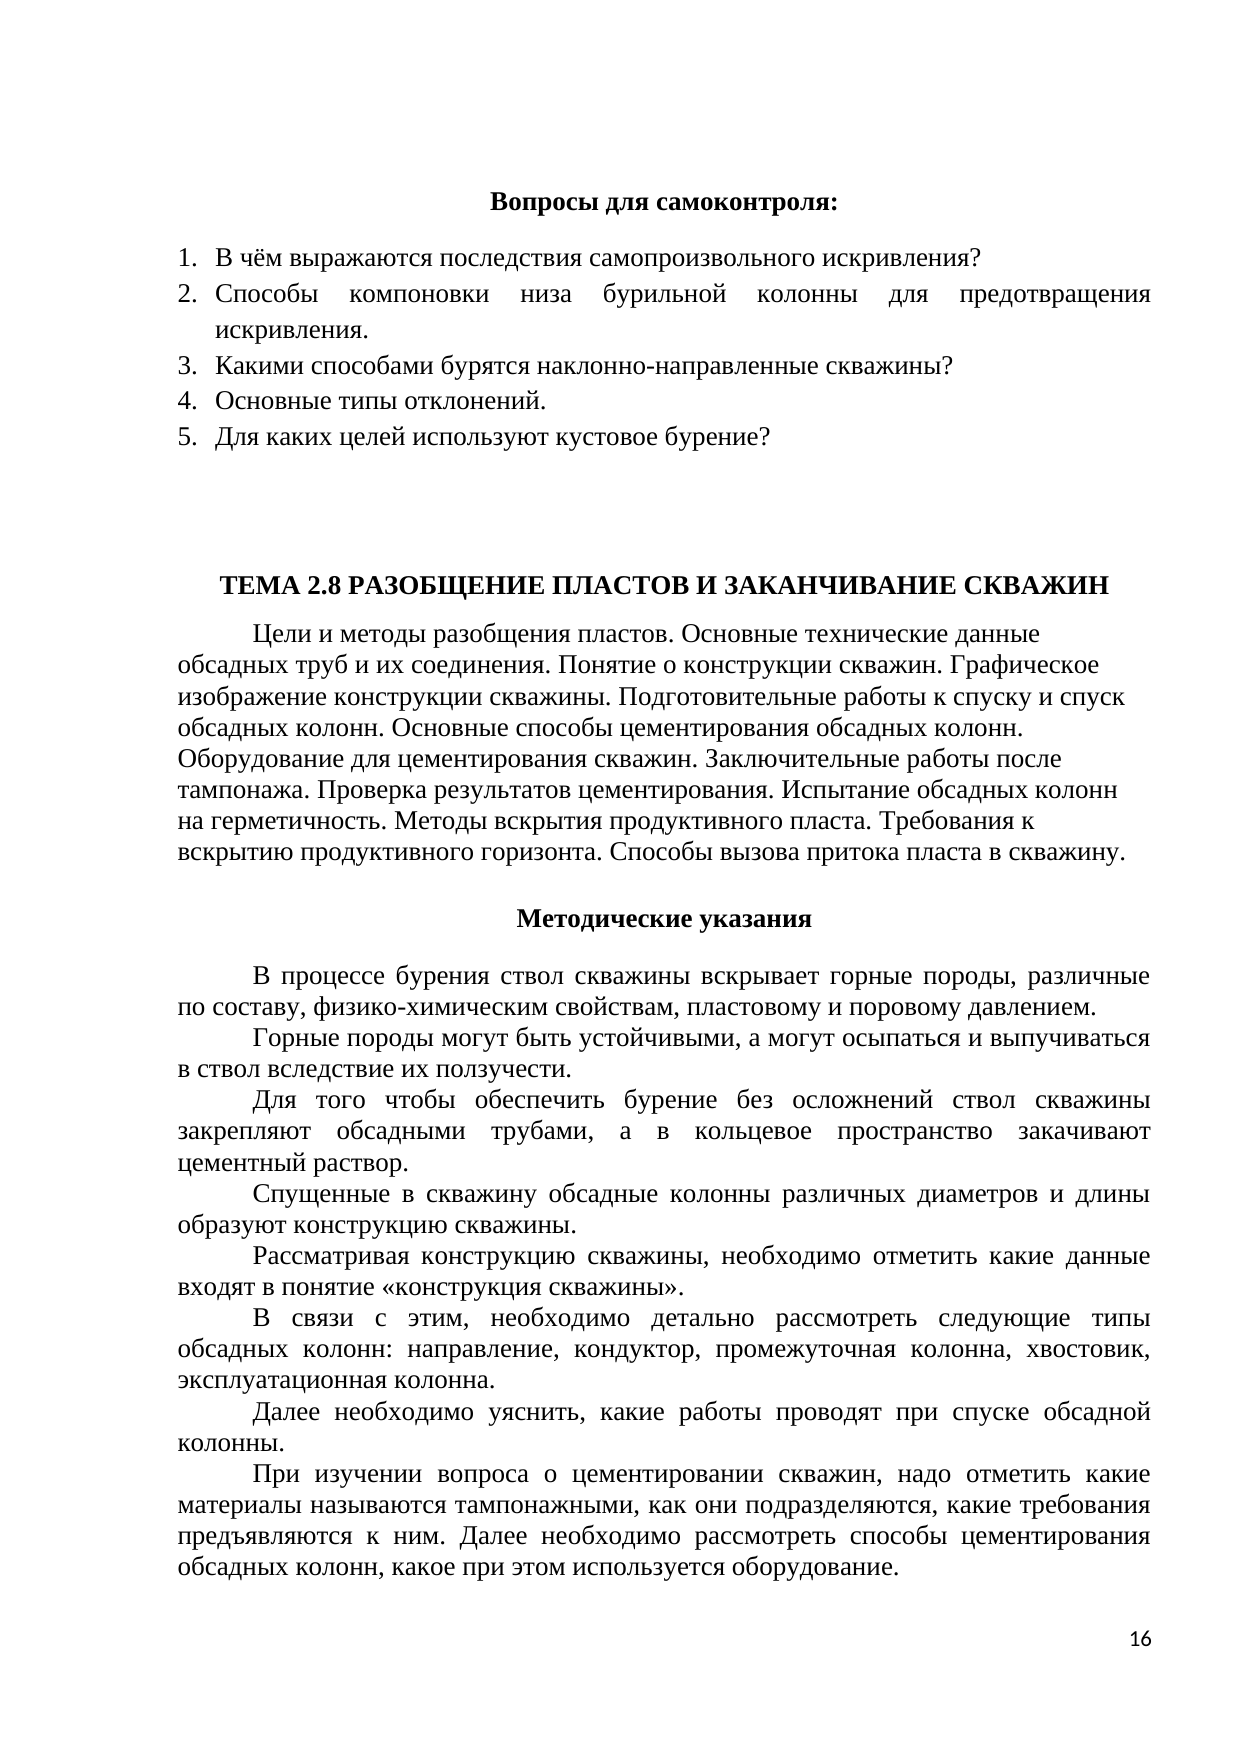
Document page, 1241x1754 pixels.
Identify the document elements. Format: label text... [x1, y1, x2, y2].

text Горные породы могут быть устойчивыми, а могут осыпаться и выпучиваться в ствол вследствие их ползучести. [177, 1021, 1152, 1083]
text ТЕМА 2.8 РАЗОБЩЕНИЕ ПЛАСТОВ И ЗАКАНЧИВАНИЕ СКВАЖИН [177, 569, 1152, 600]
text Спущенные в скважину обсадные колонны различных диаметров и длины образуют конструкцию скважины. [177, 1177, 1152, 1239]
text При изучении вопроса о цементировании скважин, надо отметить какие материалы называются тампонажными, как они подразделяются, какие требования предъявляются к ним. Далее необходимо рассмотреть способы цементирования обсадных колонн, какое при этом используется оборудование. [177, 1457, 1152, 1582]
text Методические указания [177, 902, 1152, 933]
list Основные типы отклонений. [177, 384, 1152, 416]
text Для того чтобы обеспечить бурение без осложнений ствол скважины закрепляют обсадными трубами, а в кольцевое пространство закачивают цементный раствор. [177, 1083, 1152, 1177]
text Далее необходимо уяснить, какие работы проводят при спуске обсадной колонны. [177, 1395, 1152, 1457]
list Для каких целей используют кустовое бурение? [177, 420, 1152, 451]
text В процессе бурения ствол скважины вскрывает горные породы, различные по составу, физико-химическим свойствам, пластовому и поровому давлением. [177, 959, 1152, 1021]
text Цели и методы разобщения пластов. Основные технические данные обсадных труб и их соединения. Понятие о конструкции скважин. Графическое изображение конструкции скважины. Подготовительные работы к спуску и спуск обсадных колонн. Основные способы цементирования обсадных колонн. Оборудование для цементирования скважин. Заключительные работы после тампонажа. Проверка результатов цементирования. Испытание обсадных колонн на герметичность. Методы вскрытия продуктивного пласта. Требования к вскрытию продуктивного горизонта. Способы вызова притока пласта в скважину. [177, 617, 1152, 866]
text Рассматривая конструкцию скважины, необходимо отметить какие данные входят в понятие «конструкция скважины». [177, 1239, 1152, 1301]
text В связи с этим, необходимо детально рассмотреть следующие типы обсадных колонн: направление, кондуктор, промежуточная колонна, хвостовик, эксплуатационная колонна. [177, 1301, 1152, 1395]
text Вопросы для самоконтроля: [177, 185, 1152, 216]
list Какими способами бурятся наклонно-направленные скважины? [177, 349, 1152, 380]
list В чём выражаются последствия самопроизвольного искривления? [177, 242, 1152, 273]
list Способы компоновки низа бурильной колонны для предотвращения искривления. [177, 277, 1152, 344]
